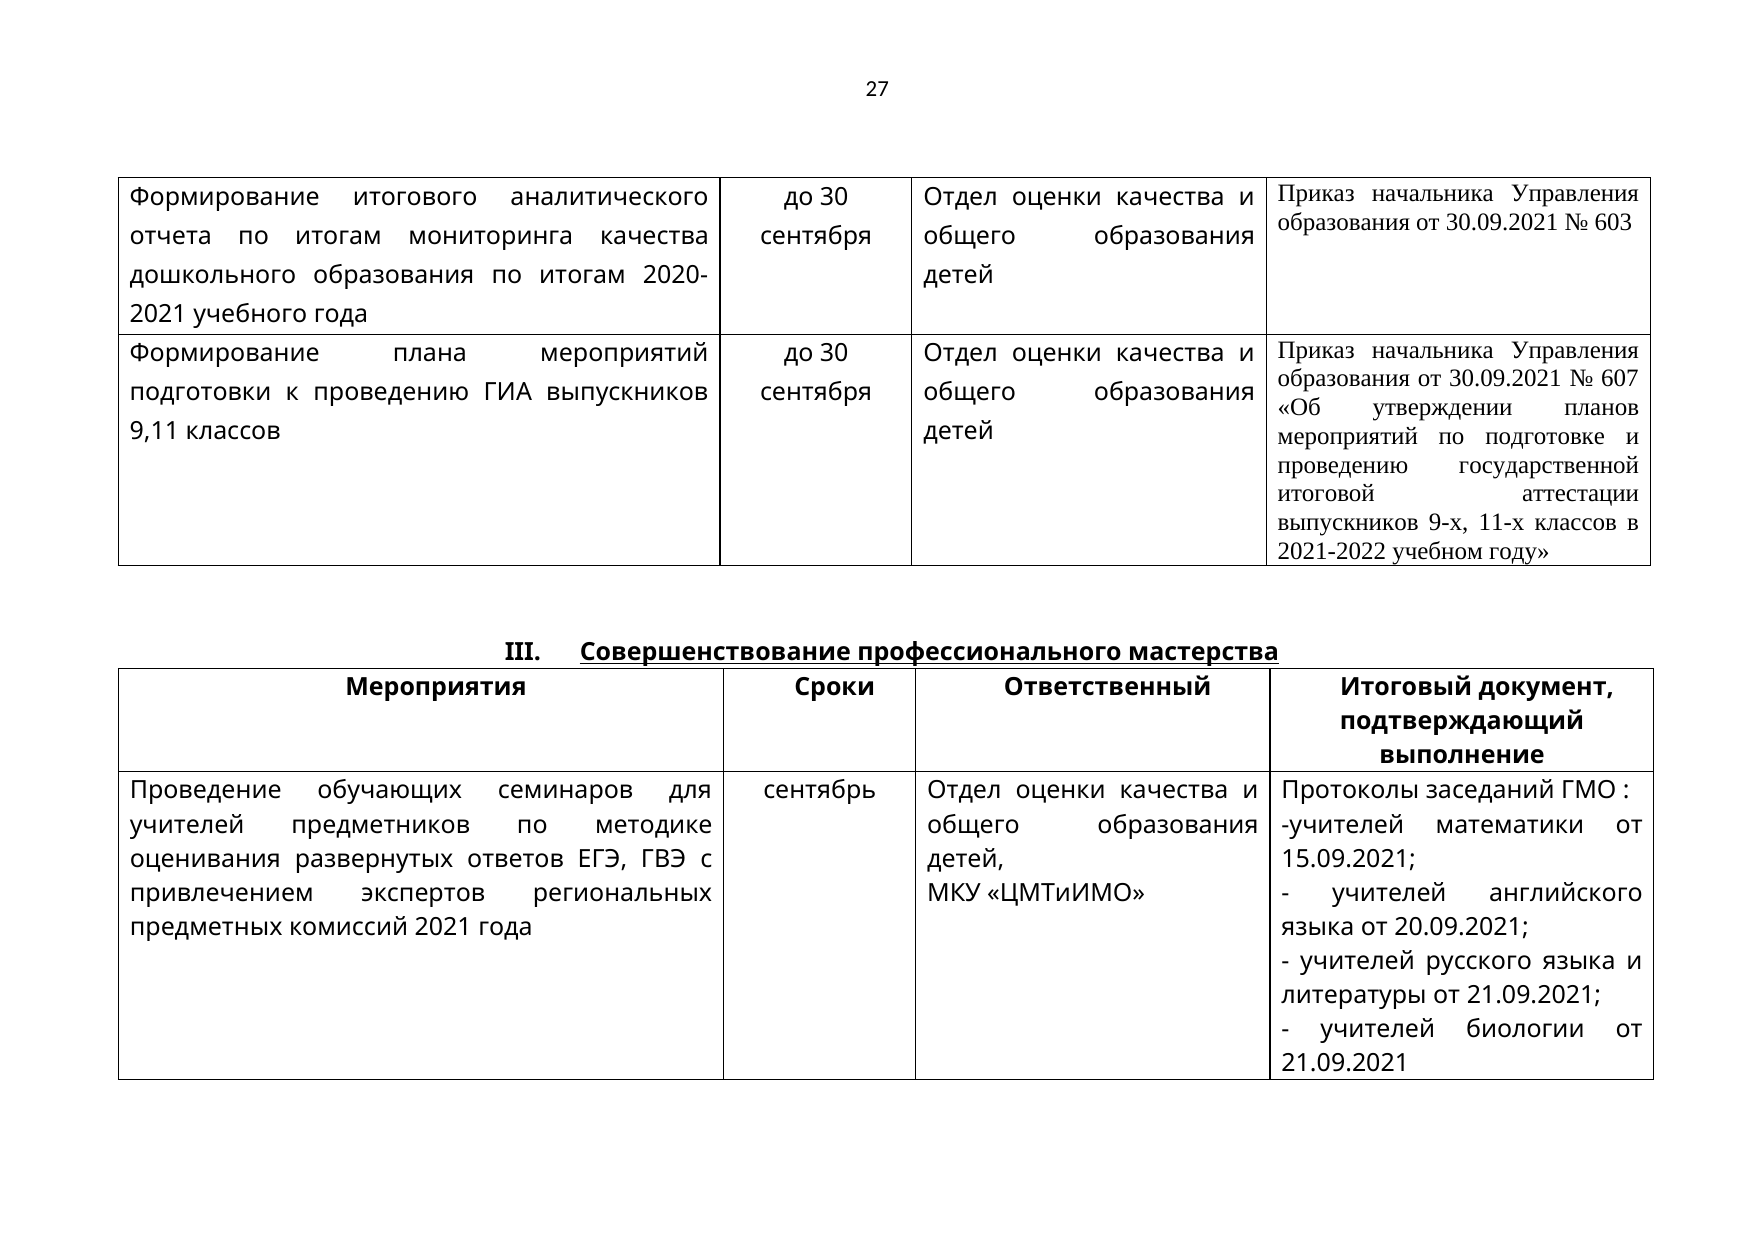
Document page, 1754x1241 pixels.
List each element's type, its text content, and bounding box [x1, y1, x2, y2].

table_cell Отдел оценки качества и общего образования детей [912, 335, 1266, 565]
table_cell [912, 178, 1266, 334]
table_cell Формирование плана мероприятий подготовки к проведению ГИА выпускников 9,11 классов [119, 335, 719, 565]
table_cell до 30 сентября [721, 178, 911, 334]
table_cell Проведение обучающих семинаров для учителей предметников по методике оценивания развернутых ответов ЕГЭ, ГВЭ с привлечением экспертов региональных предметных комиссий 2021 года [119, 772, 723, 1079]
table_cell Протоколы заседаний ГМО : -учителей математики от 15.09.2021; - учителей английского языка от 20.09.2021; - учителей русского языка и литературы от 21.09.2021; - учителей биологии от 21.09.2021 [1271, 772, 1653, 1079]
table_header Сроки [724, 669, 915, 771]
table_header Мероприятия [119, 669, 723, 771]
list Совершенствование профессионального мастерства [148, 634, 1636, 668]
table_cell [1267, 178, 1650, 334]
table_cell Формирование итогового аналитического отчета по итогам мониторинга качества дошкольного образования по итогам 2020-2021 учебного года [119, 178, 719, 334]
table_cell сентябрь [724, 772, 915, 1079]
table_cell до 30 сентября [721, 335, 911, 565]
table_header Итоговый документ, подтверждающий выполнение [1271, 669, 1653, 771]
table_cell Приказ начальника Управления образования от 30.09.2021 № 607 «Об утверждении планов мероприятий по подготовке и проведению государственной итоговой аттестации выпускников 9-х, 11-х классов в 2021-2022 учебном году» [1267, 335, 1650, 565]
table_header Ответственный [916, 669, 1269, 771]
table_cell Отдел оценки качества и общего образования детей, МКУ «ЦМТиИМО» [916, 772, 1269, 1079]
